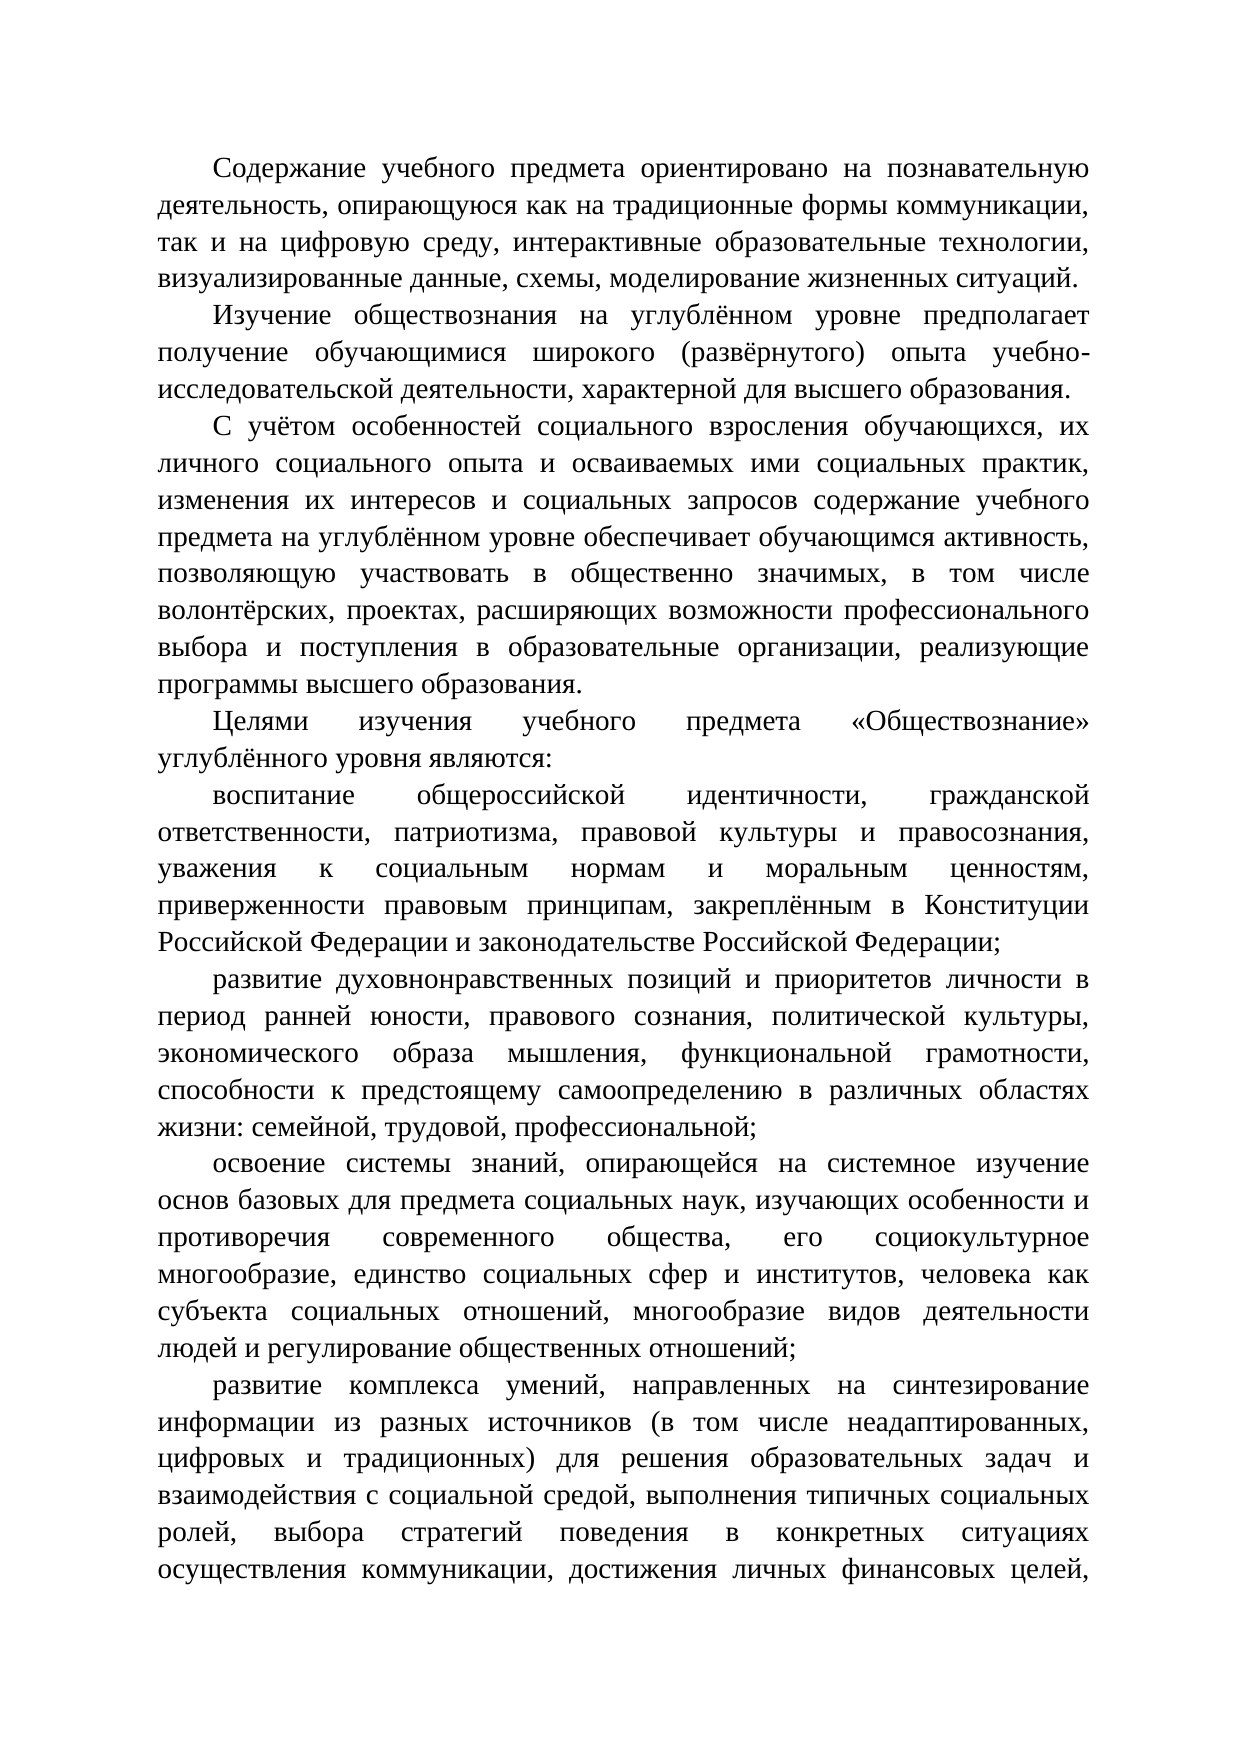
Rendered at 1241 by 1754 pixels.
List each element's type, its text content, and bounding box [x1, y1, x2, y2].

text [157, 1367, 1090, 1585]
text воспитание общероссийской идентичности, гражданской ответственности, патриотизма, правовой культуры и правосознания, уважения к социальным нормам и моральным ценностям, приверженности правовым принципам, закреплённым в Конституции Российской Федерации и законодательстве Российской Федерации; [157, 777, 1090, 958]
text Изучение обществознания на углублённом уровне предполагает получение обучающимися широкого (развёрнутого) опыта учебно­исследовательской деятельности, характерной для высшего образования. [157, 297, 1090, 405]
text Содержание учебного предмета ориентировано на познавательную деятельность, опирающуюся как на традиционные формы коммуникации, так и на цифровую среду, интерактивные образовательные технологии, визуализированные данные, схемы, моделирование жизненных ситуаций. [157, 150, 1090, 294]
text Целями изучения учебного предмета «Обществознание» углублённого уровня являются: [157, 703, 1090, 773]
text С учётом особенностей социального взросления обучающихся, их личного социального опыта и осваиваемых ими социальных практик, изменения их интересов и социальных запросов содержание учебного предмета на углублённом уровне обеспечивает обучающимся активность, позволяющую участвовать в общественно значимых, в том числе волонтёрских, проектах, расширяющих возможности профессионального выбора и поступления в образовательные организации, реализующие программы высшего образования. [157, 408, 1090, 700]
text освоение системы знаний, опирающейся на системное изучение основ базовых для предмета социальных наук, изучающих особенности и противоречия современного общества, его социокультурное многообразие, единство социальных сфер и институтов, человека как субъекта социальных отношений, многообразие видов деятельности людей и регулирование общественных отношений; [157, 1146, 1090, 1363]
text развитие духовно­нравственных позиций и приоритетов личности в период ранней юности, правового сознания, политической культуры, экономического образа мышления, функциональной грамотности, способности к предстоящему самоопределению в различных областях жизни: семейной, трудовой, профессиональной; [157, 961, 1090, 1142]
